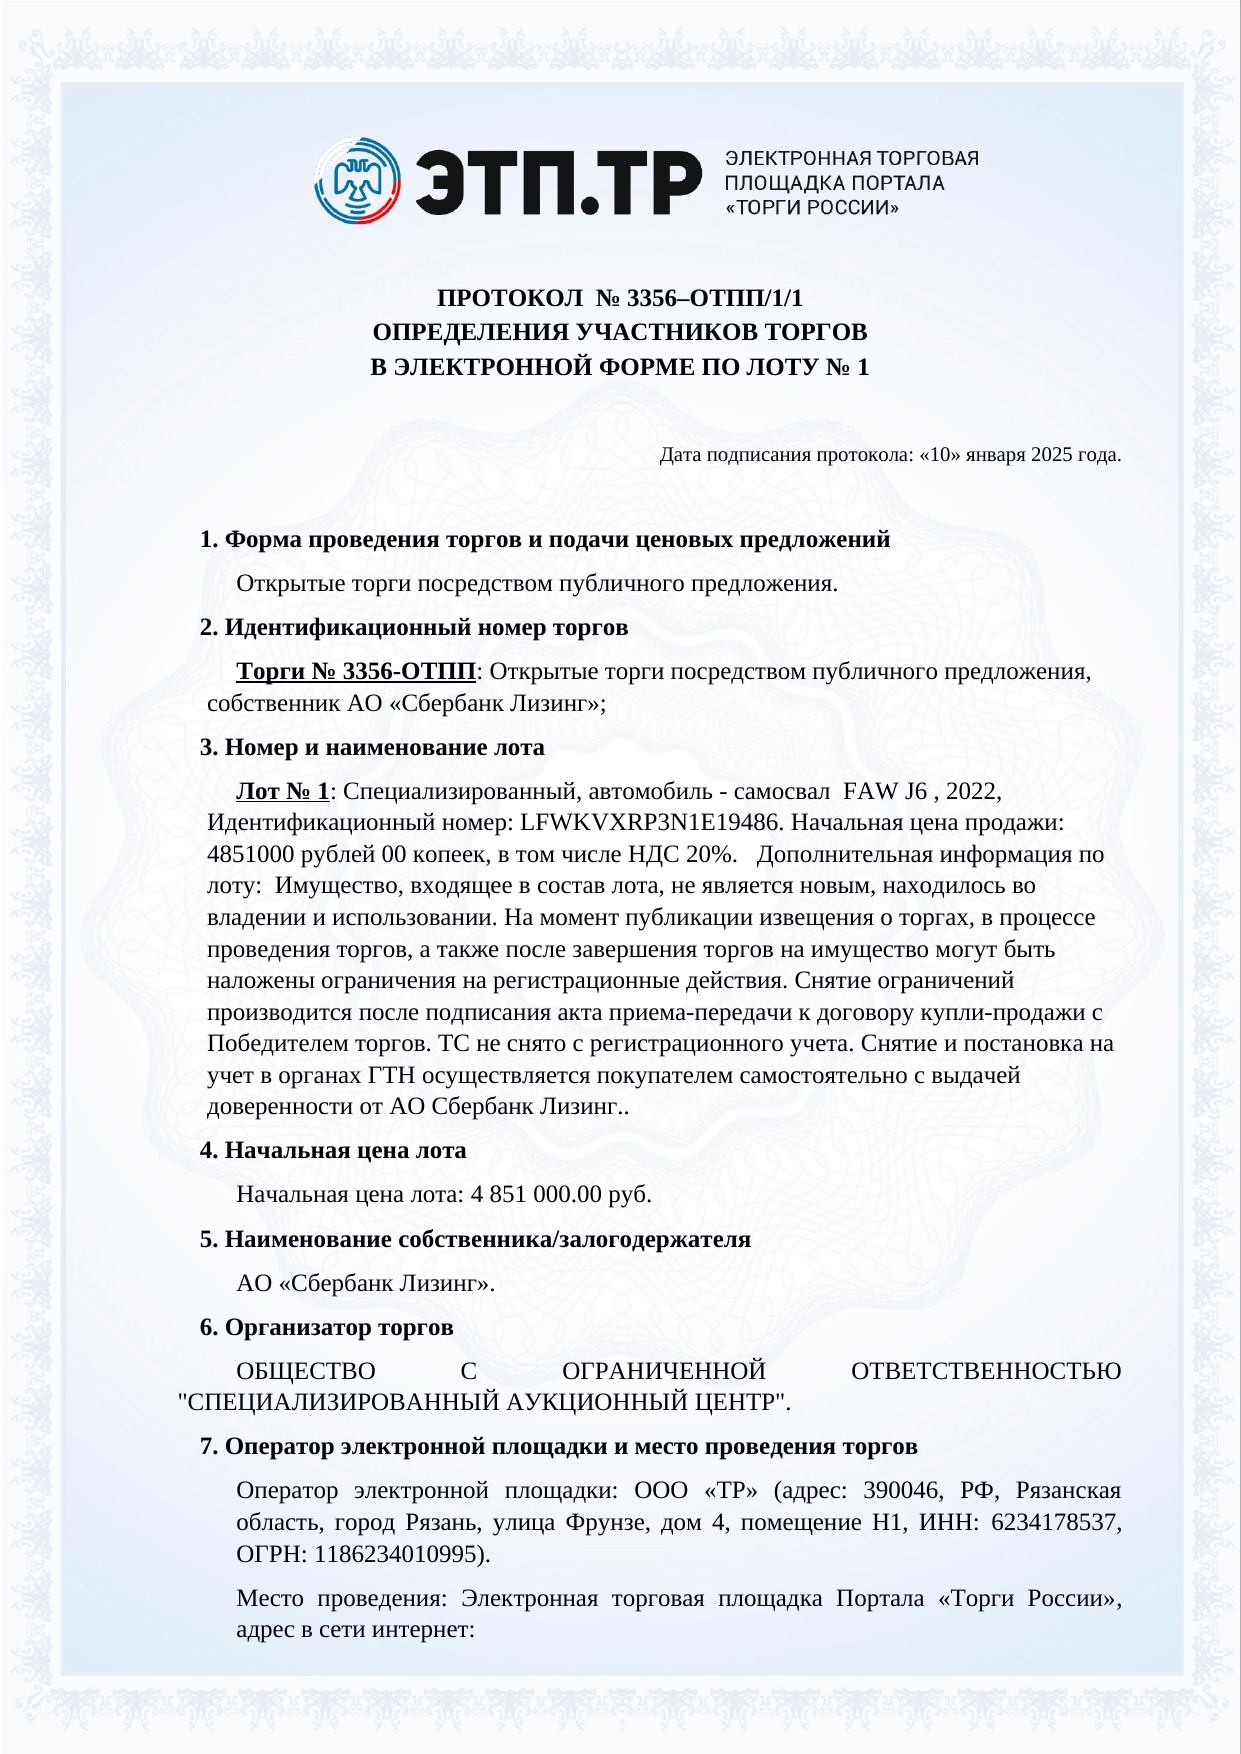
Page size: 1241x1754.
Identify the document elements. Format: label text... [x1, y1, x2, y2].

text Торги № 3356-ОТПП: Открытые торги посредством публичного предложения, собственник АО «Сбербанк Лизинг»; [207, 656, 1122, 716]
text Дата подписания протокола: «10» января 2025 года. [177, 436, 1122, 467]
text ОБЩЕСТВО С ОГРАНИЧЕННОЙ ОТВЕТСТВЕННОСТЬЮ "СПЕЦИАЛИЗИРОВАННЫЙ АУКЦИОННЫЙ ЦЕНТР". [177, 1356, 1122, 1416]
text Открытые торги посредством публичного предложения. [177, 568, 1122, 597]
text 4. Начальная цена лота [177, 1136, 1122, 1164]
title ОПРЕДЕЛЕНИЯ УЧАСТНИКОВ ТОРГОВ [118, 317, 1122, 346]
text 3. Номер и наименование лота [177, 732, 1122, 761]
text 7. Оператор электронной площадки и место проведения торгов [177, 1431, 1122, 1460]
text 5. Наименование собственника/залогодержателя [177, 1224, 1122, 1252]
text Место проведения: Электронная торговая площадка Портала «Торги России», адрес в сети интернет: [236, 1583, 1122, 1643]
picture [2, 1, 1241, 1754]
text 2. Идентификационный номер торгов [177, 612, 1122, 641]
text АО «Сбербанк Лизинг». [177, 1268, 1122, 1296]
title В ЭЛЕКТРОННОЙ ФОРМЕ ПО ЛОТУ № 1 [118, 352, 1122, 381]
text Лот № 1: Специализированный, автомобиль - самосвал FAW J6 , 2022, Идентификационный номер: LFWKVXRP3N1E19486. Начальная цена продажи: 4851000 рублей 00 копеек, в том числе НДС 20%. Дополнительная информация по лоту: Имущество, входящее в состав лота, не является новым, находилось во владении и использовании. На момент публикации извещения о торгах, в процессе проведения торгов, а также после завершения торгов на имущество могут быть наложены ограничения на регистрационные действия. Снятие ограничений производится после подписания акта приема-передачи к договору купли-продажи с Победителем торгов. ТС не снято с регистрационного учета. Снятие и постановка на учет в органах ГТН осуществляется покупателем самостоятельно с выдачей доверенности от АО Сбербанк Лизинг.. [207, 776, 1122, 1120]
text 1. Форма проведения торгов и подачи ценовых предложений [177, 524, 1122, 553]
text 6. Организатор торгов [177, 1312, 1122, 1341]
title ПРОТОКОЛ № 3356–ОТПП/1/1 [118, 283, 1122, 312]
text Начальная цена лота: 4 851 000.00 руб. [236, 1179, 1122, 1208]
text Оператор электронной площадки: ООО «ТР» (адрес: 390046, РФ, Рязанская область, город Рязань, улица Фрунзе, дом 4, помещение Н1, ИНН: 6234178537, ОГРН: 1186234010995). [236, 1476, 1122, 1567]
